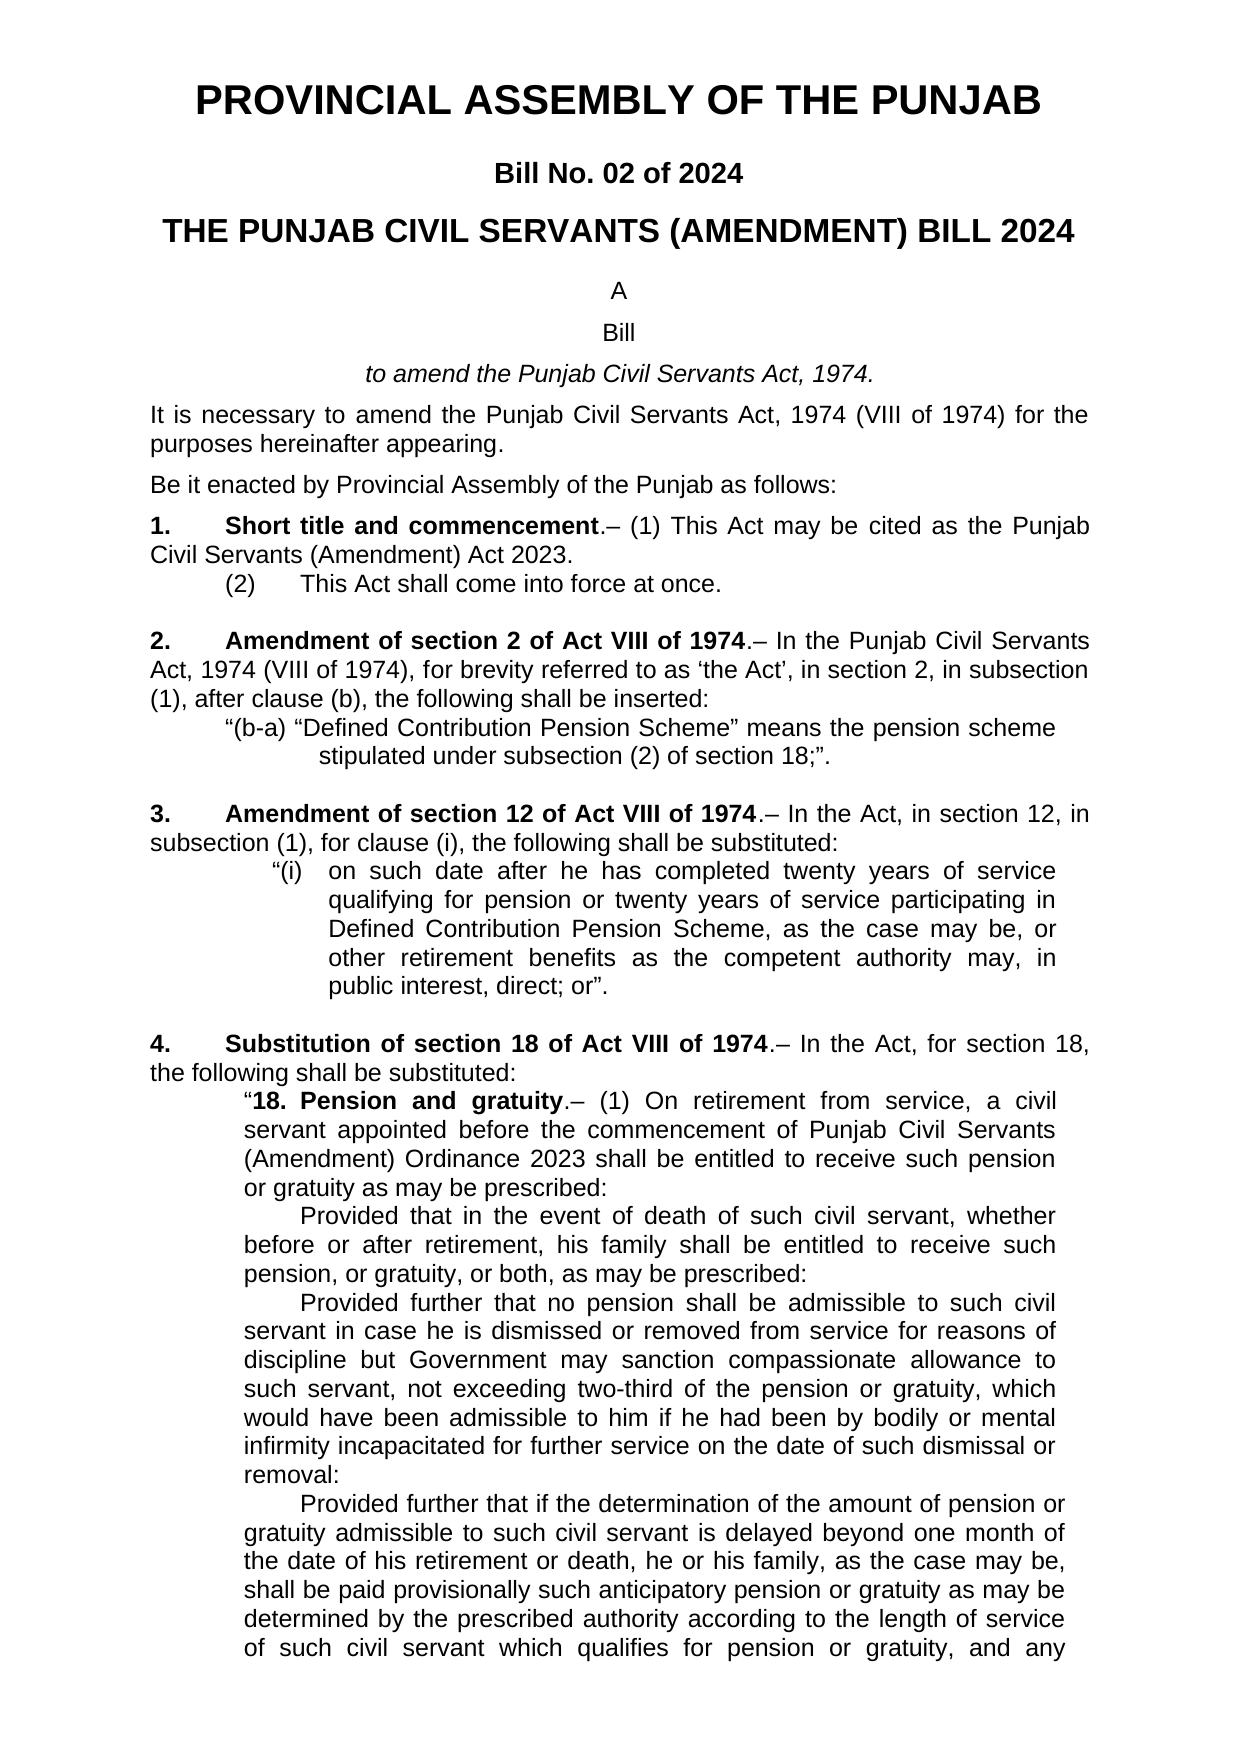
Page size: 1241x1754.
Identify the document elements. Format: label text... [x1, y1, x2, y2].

text “18. Pension and gratuity.– (1) On retirement from service, a civil servant appointed before the commencement of Punjab Civil Servants (Amendment) Ordinance 2023 shall be entitled to receive such pension or gratuity as may be prescribed: [244, 1086, 1057, 1201]
text Provided further that no pension shall be admissible to such civil servant in case he is dismissed or removed from service for reasons of discipline but Government may sanction compassionate allowance to such servant, not exceeding two-third of the pension or gratuity, which would have been admissible to him if he had been by bodily or mental infirmity incapacitated for further service on the date of such dismissal or removal: [244, 1288, 1057, 1489]
text 1. Short title and commencement.– (1) This Act may be cited as the Punjab Civil Servants (Amendment) Act 2023. [150, 511, 1090, 569]
text “(b-a) “Defined Contribution Pension Scheme” means the pension scheme stipulated under subsection (2) of section 18;”. [225, 713, 1057, 770]
text “(i) on such date after he has completed twenty years of service qualifying for pension or twenty years of service participating in Defined Contribution Pension Scheme, as the case may be, or other retirement benefits as the competent authority may, in public interest, direct; or”. [272, 856, 1057, 1000]
text Be it enacted by Provincial Assembly of the Punjab as follows: [150, 470, 1090, 499]
text PROVINCIAL ASSEMBLY OF THE PUNJAB [150, 75, 1087, 123]
text 4. Substitution of section 18 of Act VIII of 1974.– In the Act, for section 18, the following shall be substituted: [150, 1029, 1090, 1086]
text It is necessary to amend the Punjab Civil Servants Act, 1974 (VIII of 1974) for the purposes hereinafter appearing. [150, 400, 1090, 458]
text to amend the Punjab Civil Servants Act, 1974. [150, 359, 1090, 388]
text A [150, 276, 1087, 305]
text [244, 1489, 1067, 1661]
text Bill No. 02 of 2024 [150, 156, 1087, 190]
text Provided that in the event of death of such civil servant, whether before or after retirement, his family shall be entitled to receive such pension, or gratuity, or both, as may be prescribed: [244, 1201, 1057, 1288]
text 3. Amendment of section 12 of Act VIII of 1974.– In the Act, in section 12, in subsection (1), for clause (i), the following shall be substituted: [150, 799, 1090, 856]
text Bill [150, 318, 1087, 346]
text THE PUNJAB CIVIL SERVANTS (AMENDMENT) BILL 2024 [150, 212, 1087, 250]
text (2) This Act shall come into force at once. [150, 569, 1090, 598]
text 2. Amendment of section 2 of Act VIII of 1974.– In the Punjab Civil Servants Act, 1974 (VIII of 1974), for brevity referred to as ‘the Act’, in section 2, in subsection (1), after clause (b), the following shall be inserted: [150, 626, 1090, 713]
